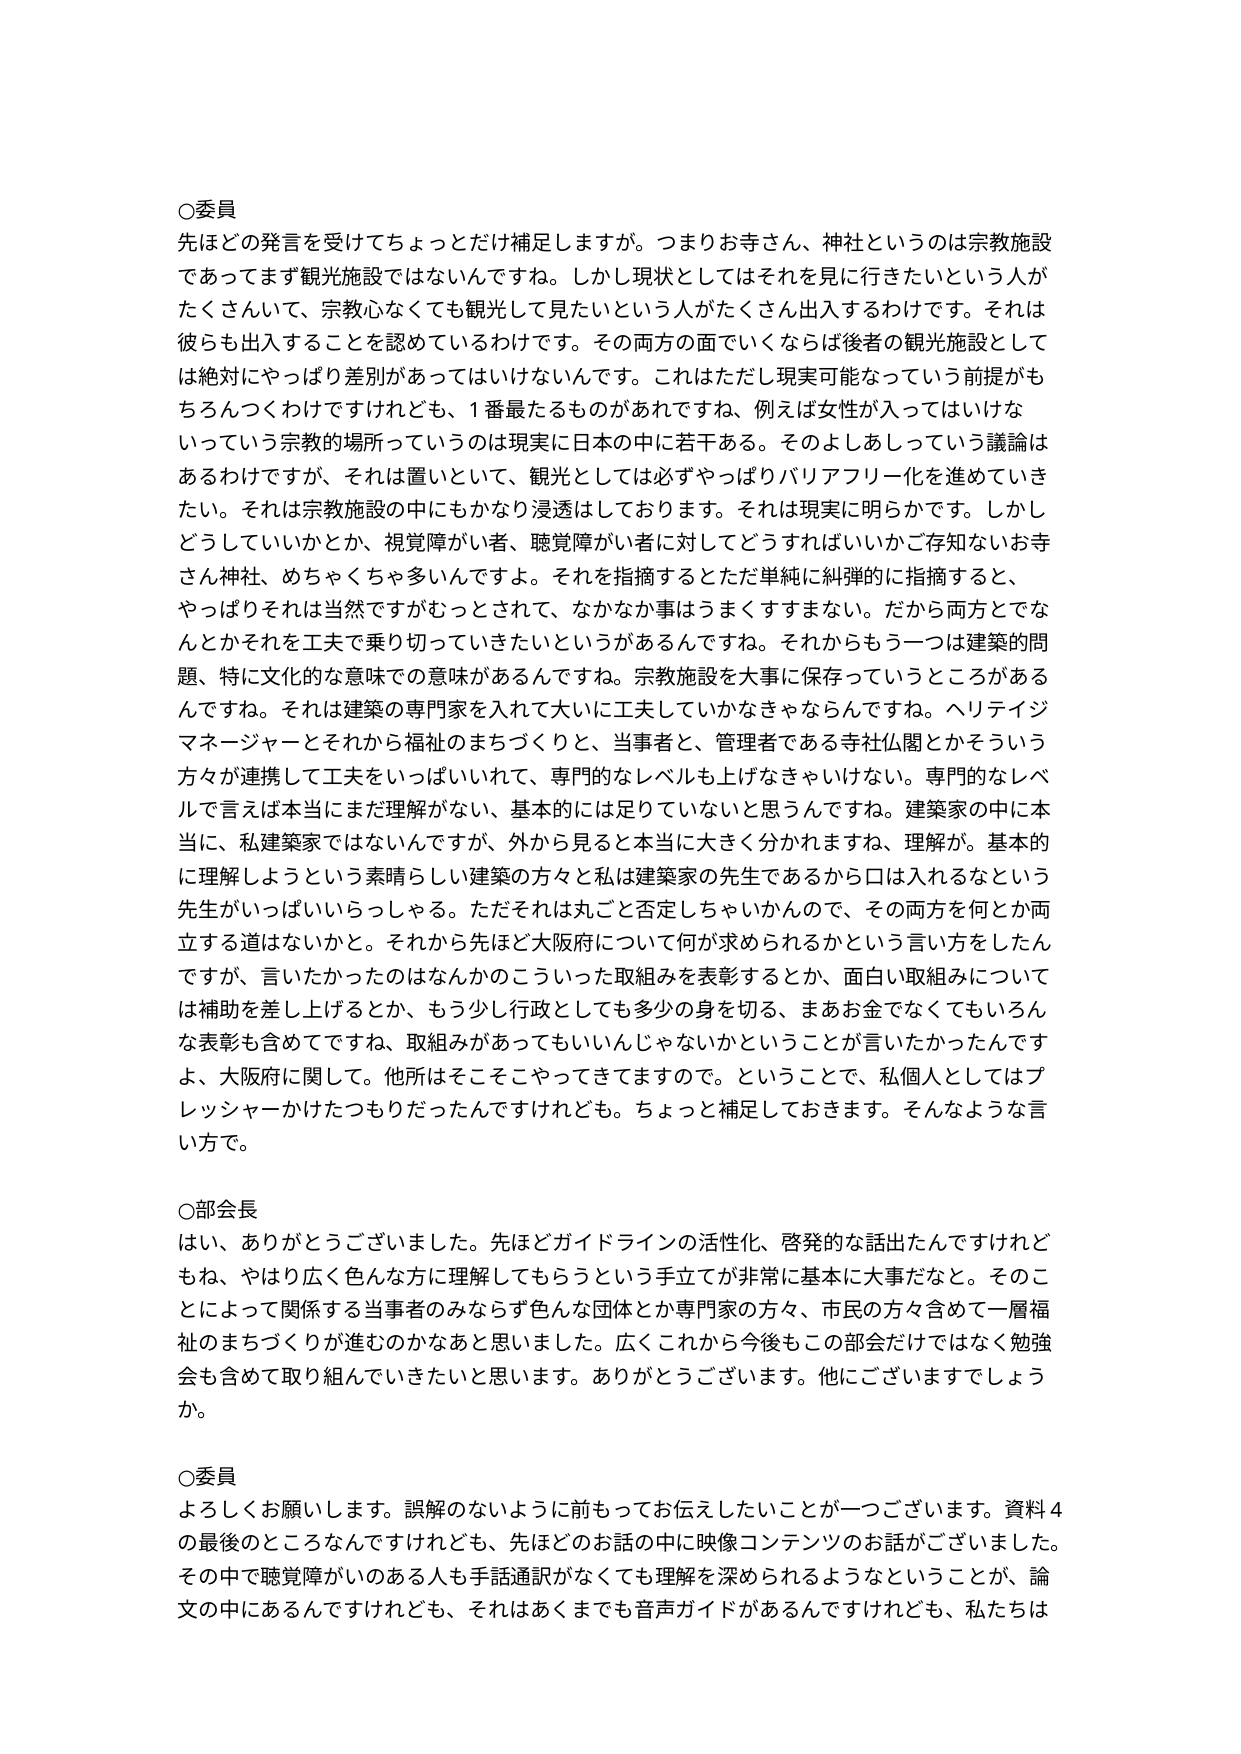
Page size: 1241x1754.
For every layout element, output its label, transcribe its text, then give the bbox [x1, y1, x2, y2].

text ○委員 [177, 1458, 1063, 1492]
text ○部会長 [177, 1192, 1063, 1225]
text ○委員 [177, 192, 1063, 225]
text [177, 1492, 1063, 1625]
text はい、ありがとうございました。先ほどガイドラインの活性化、啓発的な話出たんですけれどもね、やはり広く色んな方に理解してもらうという手立てが非常に基本に大事だなと。そのことによって関係する当事者のみならず色んな団体とか専門家の方々、市民の方々含めて一層福祉のまちづくりが進むのかなあと思いました。広くこれから今後もこの部会だけではなく勉強会も含めて取り組んでいきたいと思います。ありがとうございます。他にございますでしょうか。 [177, 1225, 1063, 1425]
text 先ほどの発言を受けてちょっとだけ補足しますが。つまりお寺さん、神社というのは宗教施設であってまず観光施設ではないんですね。しかし現状としてはそれを見に行きたいという人がたくさんいて、宗教心なくても観光して見たいという人がたくさん出入するわけです。それは彼らも出入することを認めているわけです。その両方の面でいくならば後者の観光施設としては絶対にやっぱり差別があってはいけないんです。これはただし現実可能なっていう前提がもちろんつくわけですけれども、1番最たるものがあれですね、例えば女性が入ってはいけないっていう宗教的場所っていうのは現実に日本の中に若干ある。そのよしあしっていう議論はあるわけですが、それは置いといて、観光としては必ずやっぱりバリアフリー化を進めていきたい。それは宗教施設の中にもかなり浸透はしております。それは現実に明らかです。しかしどうしていいかとか、視覚障がい者、聴覚障がい者に対してどうすればいいかご存知ないお寺さん神社、めちゃくちゃ多いんですよ。それを指摘するとただ単純に糾弾的に指摘すると、やっぱりそれは当然ですがむっとされて、なかなか事はうまくすすまない。だから両方とでなんとかそれを工夫で乗り切っていきたいというがあるんですね。それからもう一つは建築的問題、特に文化的な意味での意味があるんですね。宗教施設を大事に保存っていうところがあるんですね。それは建築の専門家を入れて大いに工夫していかなきゃならんですね。ヘリテイジマネージャーとそれから福祉のまちづくりと、当事者と、管理者である寺社仏閣とかそういう方々が連携して工夫をいっぱいいれて、専門的なレベルも上げなきゃいけない。専門的なレベルで言えば本当にまだ理解がない、基本的には足りていないと思うんですね。建築家の中に本当に、私建築家ではないんですが、外から見ると本当に大きく分かれますね、理解が。基本的に理解しようという素晴らしい建築の方々と私は建築家の先生であるから口は入れるなという先生がいっぱいいらっしゃる。ただそれは丸ごと否定しちゃいかんので、その両方を何とか両立する道はないかと。それから先ほど大阪府について何が求められるかという言い方をしたんですが、言いたかったのはなんかのこういった取組みを表彰するとか、面白い取組みについては補助を差し上げるとか、もう少し行政としても多少の身を切る、まあお金でなくてもいろんな表彰も含めてですね、取組みがあってもいいんじゃないかということが言いたかったんですよ、大阪府に関して。他所はそこそこやってきてますので。ということで、私個人としてはプレッシャーかけたつもりだったんですけれども。ちょっと補足しておきます。そんなような言い方で。 [177, 225, 1063, 1158]
